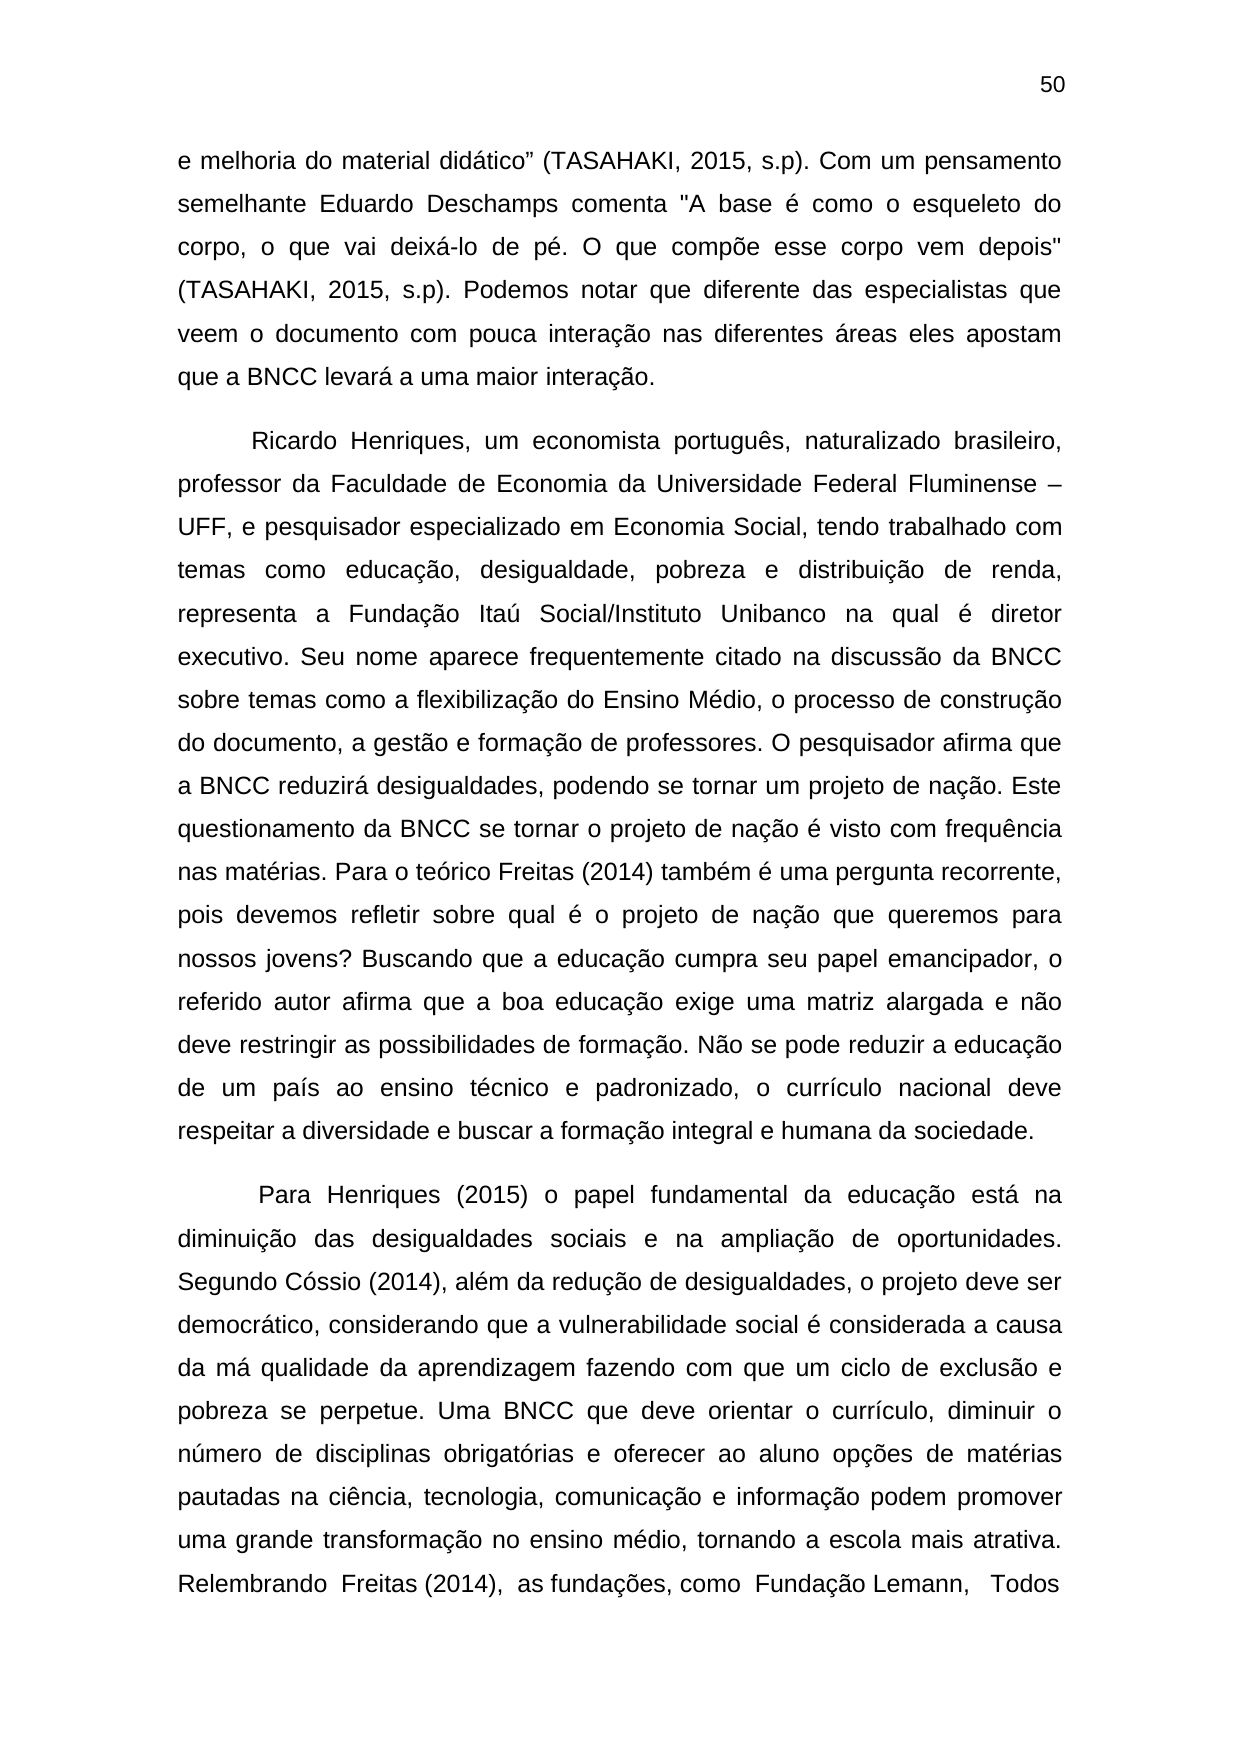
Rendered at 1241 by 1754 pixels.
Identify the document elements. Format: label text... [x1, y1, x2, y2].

text Ricardo Henriques, um economista português, naturalizado brasileiro, professor da Faculdade de Economia da Universidade Federal Fluminense – UFF, e pesquisador especializado em Economia Social, tendo trabalhado com temas como educação, desigualdade, pobreza e distribuição de renda, representa a Fundação Itaú Social/Instituto Unibanco na qual é diretor executivo. Seu nome aparece frequentemente citado na discussão da BNCC sobre temas como a flexibilização do Ensino Médio, o processo de construção do documento, a gestão e formação de professores. O pesquisador afirma que a BNCC reduzirá desigualdades, podendo se tornar um projeto de nação. Este questionamento da BNCC se tornar o projeto de nação é visto com frequência nas matérias. Para o teórico Freitas (2014) também é uma pergunta recorrente, pois devemos refletir sobre qual é o projeto de nação que queremos para nossos jovens? Buscando que a educação cumpra seu papel emancipador, o referido autor afirma que a boa educação exige uma matriz alargada e não deve restringir as possibilidades de formação. Não se pode reduzir a educação de um país ao ensino técnico e padronizado, o currículo nacional deve respeitar a diversidade e buscar a formação integral e humana da sociedade. [177, 426, 1064, 1145]
text e melhoria do material didático” (TASAHAKI, 2015, s.p). Com um pensamento semelhante Eduardo Deschamps comenta "A base é como o esqueleto do corpo, o que vai deixá-lo de pé. O que compõe esse corpo vem depois" (TASAHAKI, 2015, s.p). Podemos notar que diferente das especialistas que veem o documento com pouca interação nas diferentes áreas eles apostam que a BNCC levará a uma maior interação. [177, 146, 1063, 391]
text Para Henriques (2015) o papel fundamental da educação está na diminuição das desigualdades sociais e na ampliação de oportunidades. Segundo Cóssio (2014), além da redução de desigualdades, o projeto deve ser democrático, considerando que a vulnerabilidade social é considerada a causa da má qualidade da aprendizagem fazendo com que um ciclo de exclusão e pobreza se perpetue. Uma BNCC que deve orientar o currículo, diminuir o número de disciplinas obrigatórias e oferecer ao aluno opções de matérias pautadas na ciência, tecnologia, comunicação e informação podem promover uma grande transformação no ensino médio, tornando a escola mais atrativa. Relembrando Freitas (2014), as fundações, como Fundação Lemann, Todos [177, 1181, 1064, 1597]
